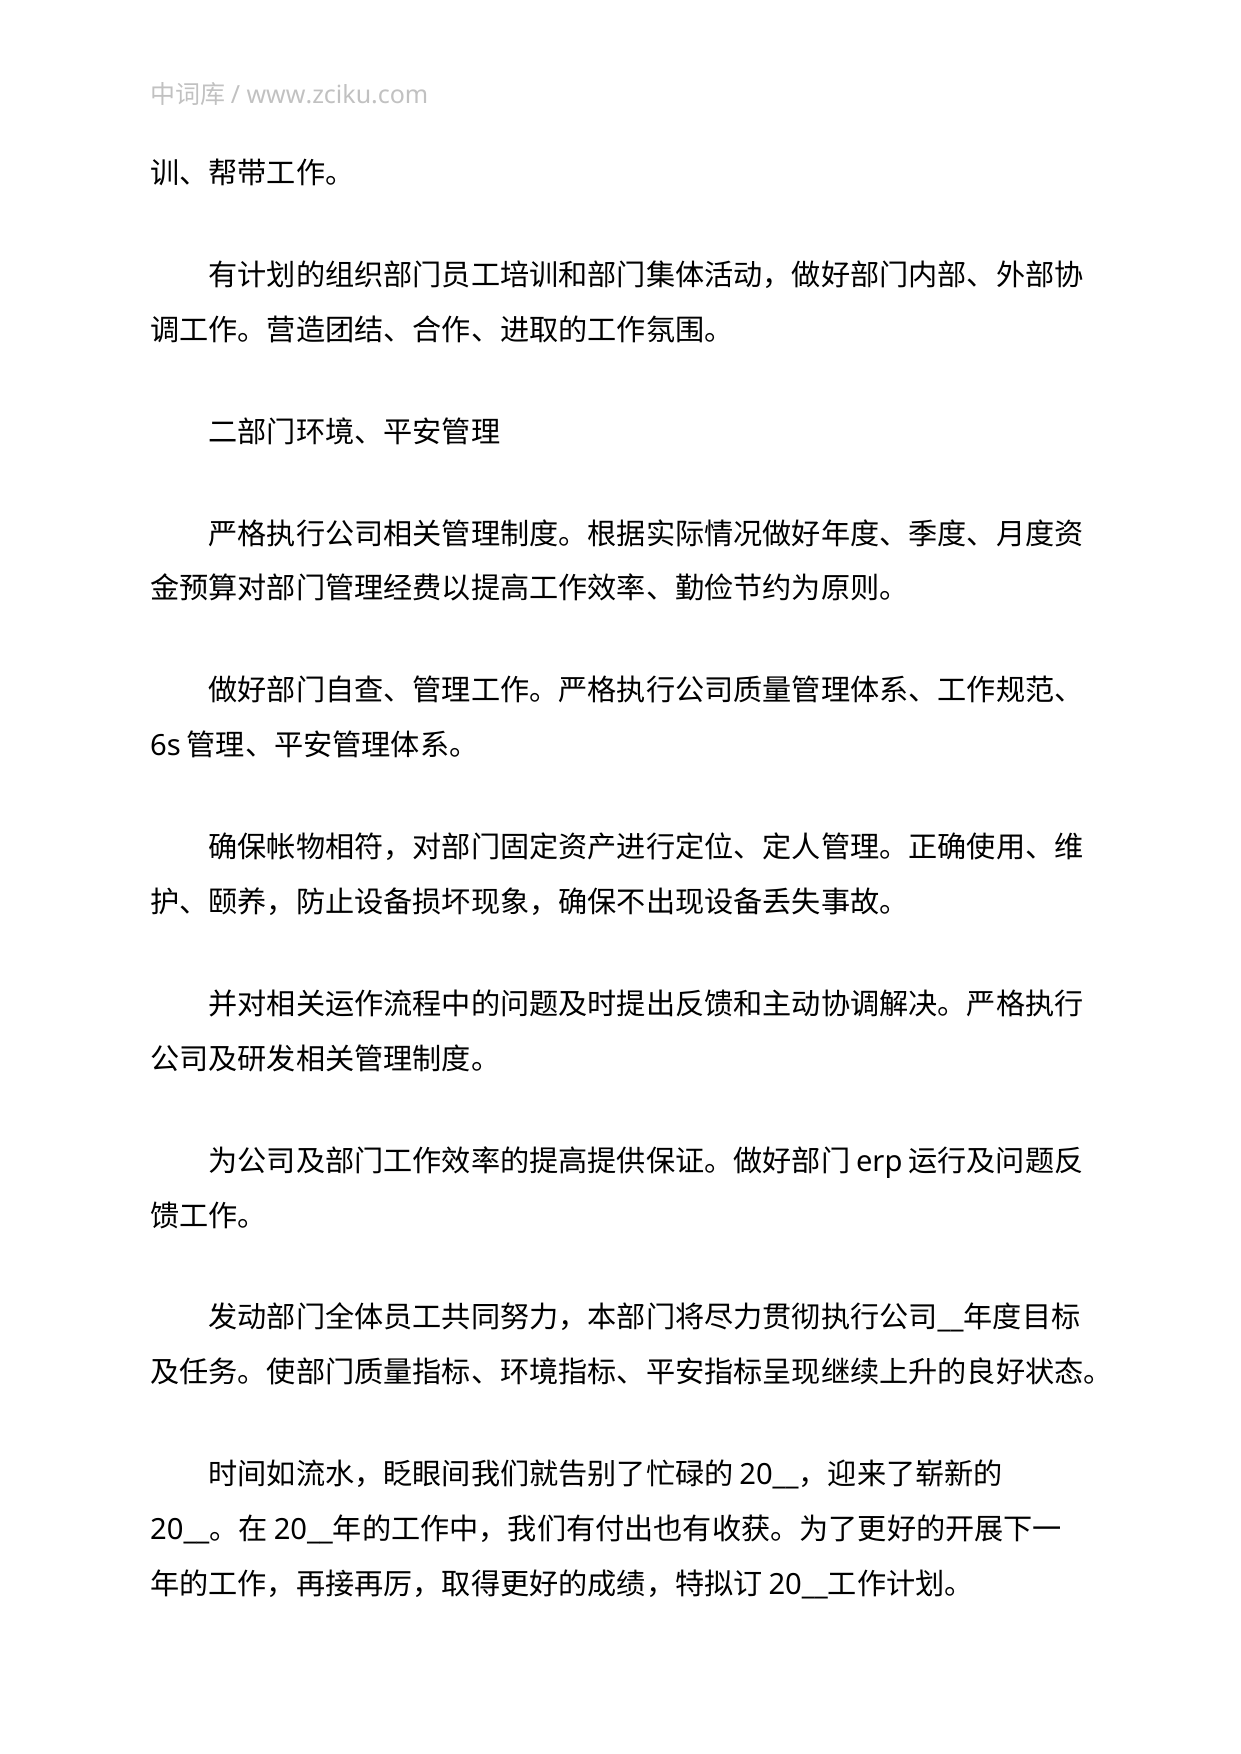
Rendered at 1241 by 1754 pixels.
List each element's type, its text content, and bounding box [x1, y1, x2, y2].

text 时间如流水，眨眼间我们就告别了忙碌的20__，迎来了崭新的20__。在20__年的工作中，我们有付出也有收获。为了更好的开展下一年的工作，再接再厉，取得更好的成绩，特拟订20__工作计划。 [150, 1451, 1090, 1603]
text 有计划的组织部门员工培训和部门集体活动，做好部门内部、外部协调工作。营造团结、合作、进取的工作氛围。 [150, 252, 1090, 349]
text 并对相关运作流程中的问题及时提出反馈和主动协调解决。严格执行公司及研发相关管理制度。 [150, 980, 1090, 1078]
text 严格执行公司相关管理制度。根据实际情况做好年度、季度、月度资金预算对部门管理经费以提高工作效率、勤俭节约为原则。 [150, 510, 1090, 607]
text 二部门环境、平安管理 [150, 408, 1090, 451]
text 做好部门自查、管理工作。严格执行公司质量管理体系、工作规范、6s管理、平安管理体系。 [150, 667, 1090, 764]
text 发动部门全体员工共同努力，本部门将尽力贯彻执行公司__年度目标及任务。使部门质量指标、环境指标、平安指标呈现继续上升的良好状态。 [150, 1294, 1090, 1391]
text 为公司及部门工作效率的提高提供保证。做好部门erp运行及问题反馈工作。 [150, 1137, 1090, 1234]
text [150, 150, 1090, 192]
text 确保帐物相符，对部门固定资产进行定位、定人管理。正确使用、维护、颐养，防止设备损坏现象，确保不出现设备丢失事故。 [150, 824, 1090, 921]
